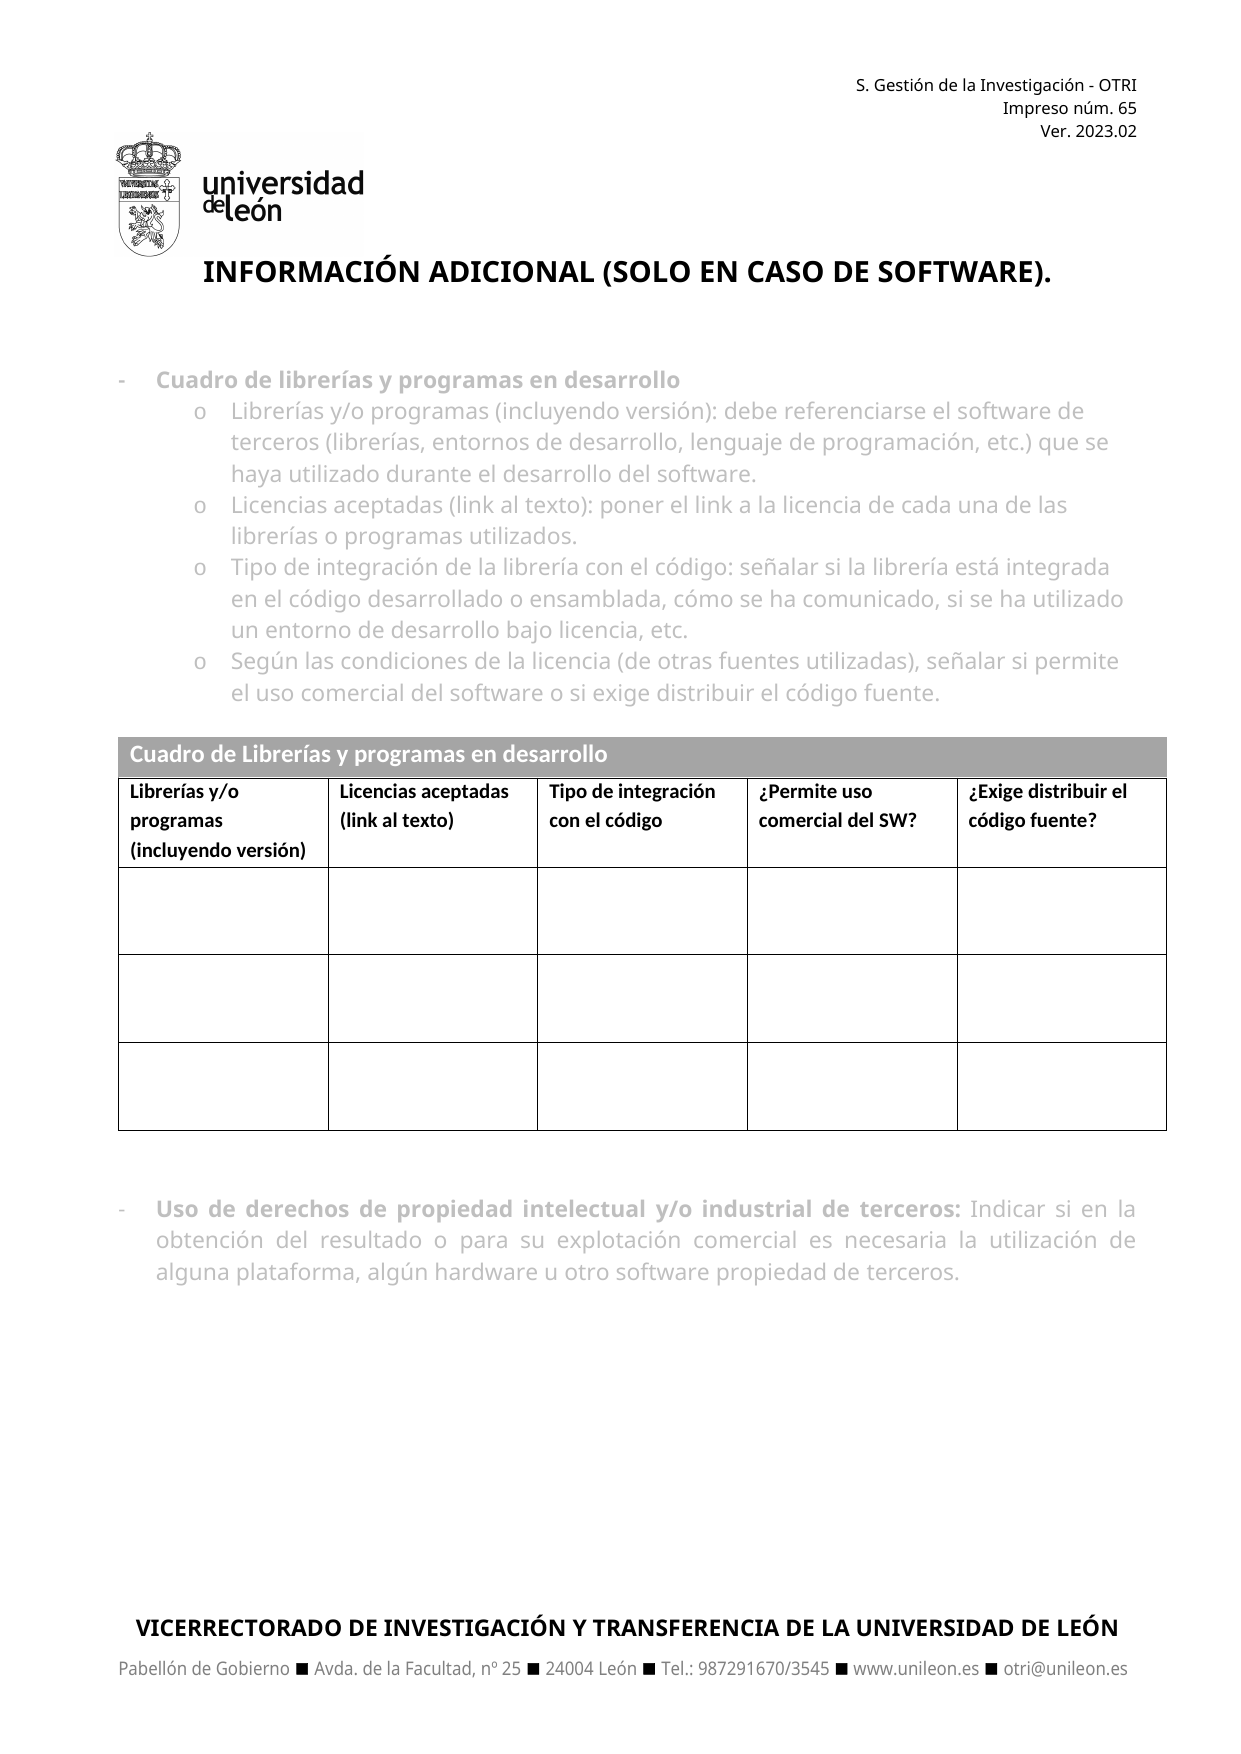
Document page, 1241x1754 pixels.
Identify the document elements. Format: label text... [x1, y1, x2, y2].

table_cell Librerías y/o programas (incluyendo versión) [119, 779, 328, 867]
table_cell [748, 1043, 957, 1130]
text INFORMACIÓN ADICIONAL (SOLO EN CASO DE SOFTWARE). [118, 251, 1137, 291]
table_cell [538, 1043, 747, 1130]
table_cell [958, 1043, 1166, 1130]
table_cell [329, 1043, 537, 1130]
table_cell [538, 955, 747, 1042]
picture [114, 132, 364, 257]
list Tipo de integración de la librería con el código: señalar si la librería está integrada en el código desarrollado o ensamblada, cómo se ha comunicado, si se ha utilizado un entorno de desarrollo bajo licencia, etc. [193, 551, 1137, 645]
table_cell [329, 955, 537, 1042]
table_cell ¿Permite uso comercial del SW? [748, 779, 957, 867]
table_cell ¿Exige distribuir el código fuente? [958, 779, 1166, 867]
table_cell [958, 868, 1166, 954]
table_cell [329, 868, 537, 954]
list Librerías y/o programas (incluyendo versión): debe referenciarse el software de terceros (librerías, entornos de desarrollo, lenguaje de programación, etc.) que se haya utilizado durante el desarrollo del software. [193, 395, 1137, 489]
list Cuadro de librerías y programas en desarrollo [118, 364, 1137, 395]
table_cell [958, 955, 1166, 1042]
table_cell [119, 1043, 328, 1130]
table_cell Tipo de integración con el código [538, 779, 747, 867]
table_cell [748, 868, 957, 954]
table_cell [119, 868, 328, 954]
list Según las condiciones de la licencia (de otras fuentes utilizadas), señalar si permite el uso comercial del software o si exige distribuir el código fuente. [193, 645, 1137, 708]
table_cell [119, 955, 328, 1042]
table_header Cuadro de Librerías y programas en desarrollo [119, 738, 1167, 777]
list Licencias aceptadas (link al texto): poner el link a la licencia de cada una de las librerías o programas utilizados. [193, 489, 1137, 551]
list Uso de derechos de propiedad intelectual y/o industrial de terceros: Indicar si en la obtención del resultado o para su explotación comercial es necesaria la utilización de alguna plataforma, algún hardware u otro software propiedad de terceros. [118, 1193, 1137, 1287]
table_cell [538, 868, 747, 954]
table_cell [748, 955, 957, 1042]
table_cell Licencias aceptadas (link al texto) [329, 779, 537, 867]
